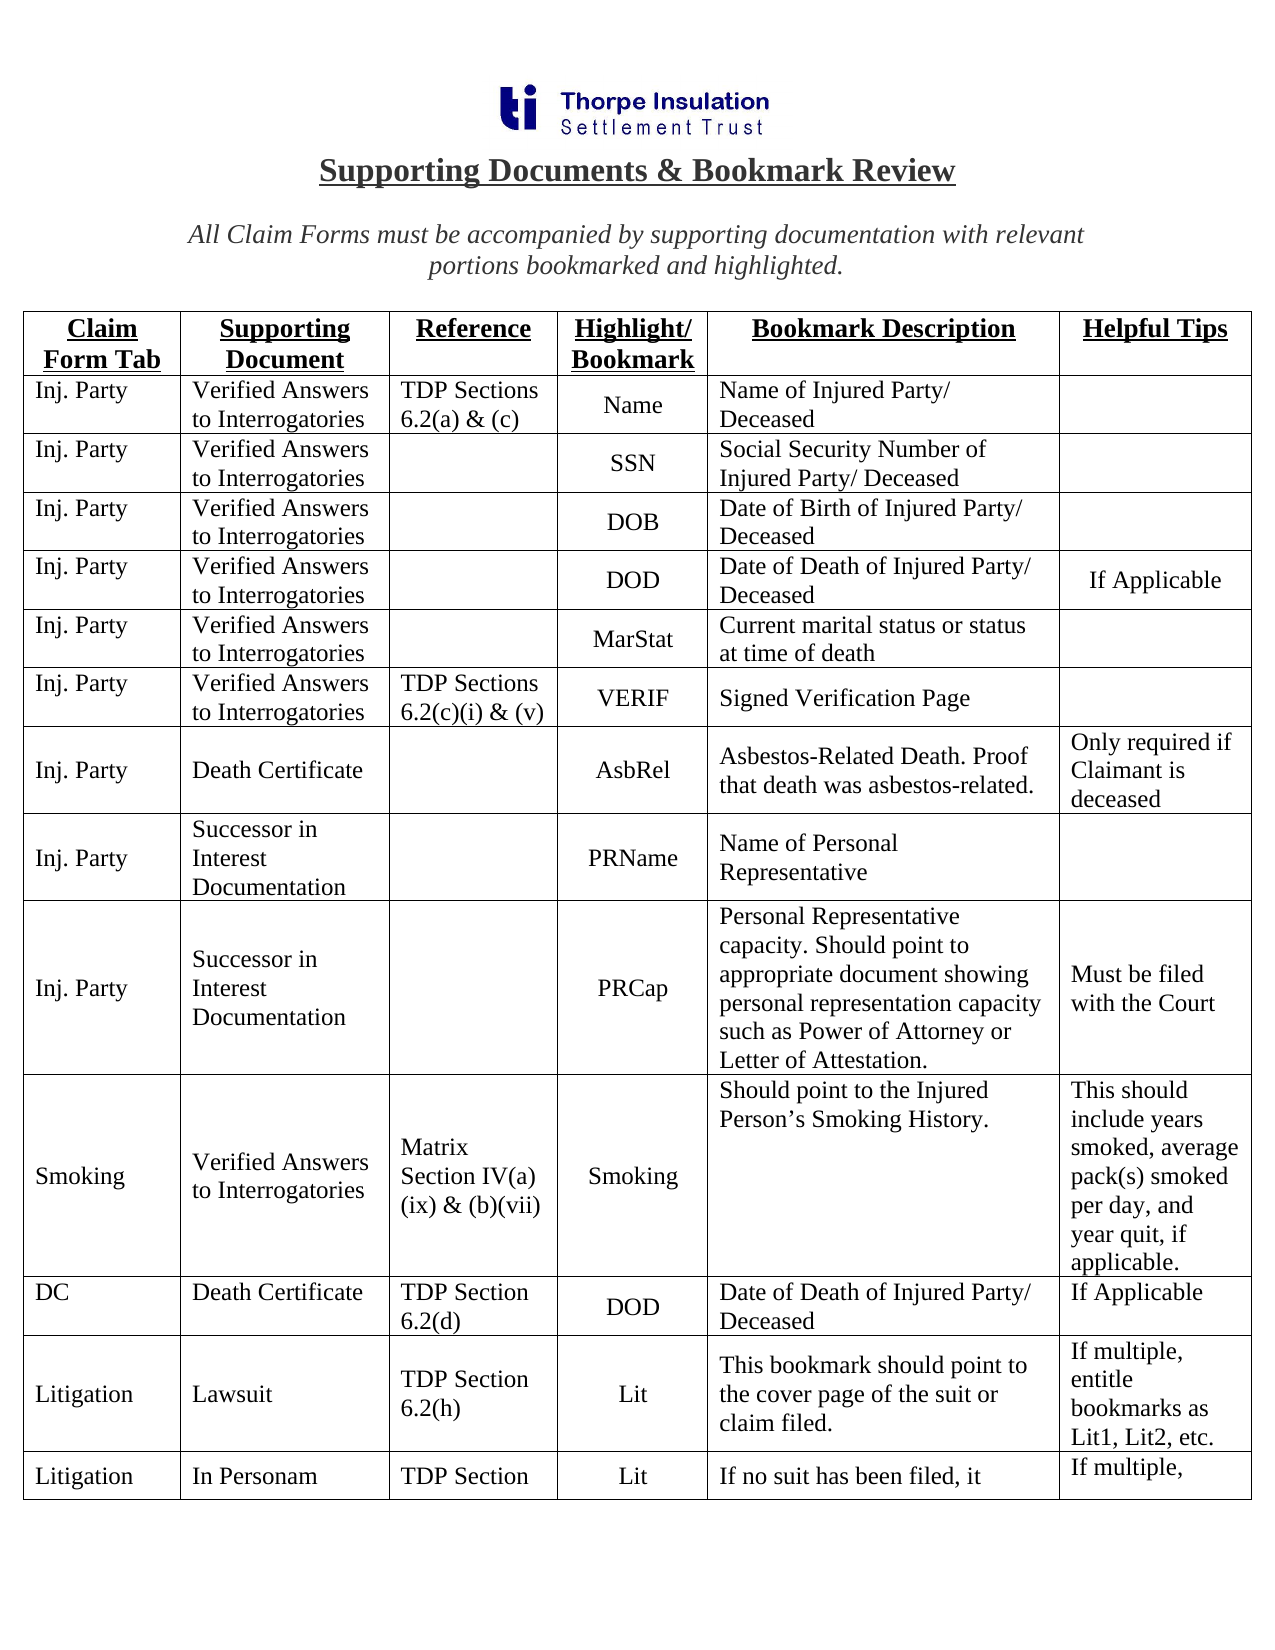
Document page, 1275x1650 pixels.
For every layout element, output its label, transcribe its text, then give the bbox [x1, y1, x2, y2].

table_header Bookmark Description [708, 312, 1059, 374]
table_cell [1060, 814, 1251, 900]
table_cell [1060, 376, 1251, 433]
table_cell Smoking [558, 1075, 707, 1276]
table_cell Current marital status or status at time of death [708, 610, 1059, 667]
table_cell TDP Section 6.2(h) [390, 1336, 557, 1451]
table_cell Verified Answers to Interrogatories [181, 551, 389, 609]
table_cell Name [558, 376, 707, 433]
table_cell If no suit has been filed, it should point to the declaration that a suit could have been filed. [708, 1452, 1059, 1499]
text Supporting Documents & Bookmark Review [150, 151, 1125, 189]
table_cell Inj. Party [24, 610, 180, 667]
table_cell Inj. Party [24, 551, 180, 609]
table_cell [390, 901, 557, 1074]
table_cell Lit [558, 1336, 707, 1451]
table_cell Inj. Party [24, 727, 180, 813]
table_cell Inj. Party [24, 376, 180, 433]
table_cell [1060, 668, 1251, 726]
table_cell DC [24, 1277, 180, 1335]
table_cell [1060, 434, 1251, 492]
table_cell Signed Verification Page [708, 668, 1059, 726]
table_cell [1060, 610, 1251, 667]
table_header Supporting Document [181, 312, 389, 374]
table_cell Date of Death of Injured Party/ Deceased [708, 1277, 1059, 1335]
table_cell DOD [558, 551, 707, 609]
table_cell Successor in Interest Documentation [181, 814, 389, 900]
table_cell Death Certificate [181, 727, 389, 813]
table_cell Litigation [24, 1452, 180, 1499]
table_cell This should include years smoked, average pack(s) smoked per day, and year quit, if applicable. [1060, 1075, 1251, 1276]
table_cell Date of Birth of Injured Party/ Deceased [708, 493, 1059, 550]
table_cell Successor in Interest Documentation [181, 901, 389, 1074]
table_cell Should point to the Injured Person’s Smoking History. [708, 1075, 1059, 1276]
table_cell Verified Answers to Interrogatories [181, 376, 389, 433]
table_cell [390, 610, 557, 667]
table_cell If multiple, entitle bookmarks as Lit1, Lit2, etc. [1060, 1452, 1251, 1499]
table_cell Personal Representative capacity. Should point to appropriate document showing personal representation capacity such as Power of Attorney or Letter of Attestation. [708, 901, 1059, 1074]
table_header Claim Form Tab [24, 312, 180, 374]
table_cell SSN [558, 434, 707, 492]
table_cell DOB [558, 493, 707, 550]
table_cell Must be filed with the Court [1060, 901, 1251, 1074]
table_cell PRName [558, 814, 707, 900]
table_cell In Personam [181, 1452, 389, 1499]
table_cell If Applicable [1060, 1277, 1251, 1335]
table_cell Verified Answers to Interrogatories [181, 434, 389, 492]
table_cell [390, 493, 557, 550]
table_cell Name of Injured Party/ Deceased [708, 376, 1059, 433]
text All Claim Forms must be accompanied by supporting documentation with relevant portions bookmarked and highlighted. [150, 218, 1125, 280]
table_cell Inj. Party [24, 814, 180, 900]
table_cell TDP Section 6.2(h) [390, 1452, 557, 1499]
table_header Highlight/ Bookmark [558, 312, 707, 374]
table_cell Death Certificate [181, 1277, 389, 1335]
table_cell Inj. Party [24, 434, 180, 492]
table_cell VERIF [558, 668, 707, 726]
table_cell Verified Answers to Interrogatories [181, 1075, 389, 1276]
table_cell TDP Sections 6.2(a) & (c) [390, 376, 557, 433]
table_cell Inj. Party [24, 493, 180, 550]
table_cell TDP Section 6.2(d) [390, 1277, 557, 1335]
table_cell Date of Death of Injured Party/ Deceased [708, 551, 1059, 609]
table_cell AsbRel [558, 727, 707, 813]
table_cell Lit [558, 1452, 707, 1499]
table_cell Only required if Claimant is deceased [1060, 727, 1251, 813]
table_cell If multiple, entitle bookmarks as Lit1, Lit2, etc. [1060, 1336, 1251, 1451]
table_cell Verified Answers to Interrogatories [181, 668, 389, 726]
table_cell Name of Personal Representative [708, 814, 1059, 900]
table_cell [390, 727, 557, 813]
table_cell [390, 551, 557, 609]
table_header Helpful Tips [1060, 312, 1251, 374]
table_cell Lawsuit [181, 1336, 389, 1451]
table_cell Matrix Section IV(a)(ix) & (b)(vii) [390, 1075, 557, 1276]
table_cell PRCap [558, 901, 707, 1074]
table_cell Smoking [24, 1075, 180, 1276]
table_cell Inj. Party [24, 901, 180, 1074]
table_header Reference [390, 312, 557, 374]
table_cell [1060, 493, 1251, 550]
table_cell Litigation [24, 1336, 180, 1451]
picture [481, 75, 794, 151]
table_cell Verified Answers to Interrogatories [181, 493, 389, 550]
table_cell TDP Sections 6.2(c)(i) & (v) [390, 668, 557, 726]
table_cell If Applicable [1060, 551, 1251, 609]
table_cell Social Security Number of Injured Party/ Deceased [708, 434, 1059, 492]
table_cell Verified Answers to Interrogatories [181, 610, 389, 667]
table_cell Asbestos-Related Death. Proof that death was asbestos-related. [708, 727, 1059, 813]
table_cell DOD [558, 1277, 707, 1335]
table_cell This bookmark should point to the cover page of the suit or claim filed. [708, 1336, 1059, 1451]
table_cell Inj. Party [24, 668, 180, 726]
table_cell [390, 814, 557, 900]
table_cell [390, 434, 557, 492]
table_cell MarStat [558, 610, 707, 667]
